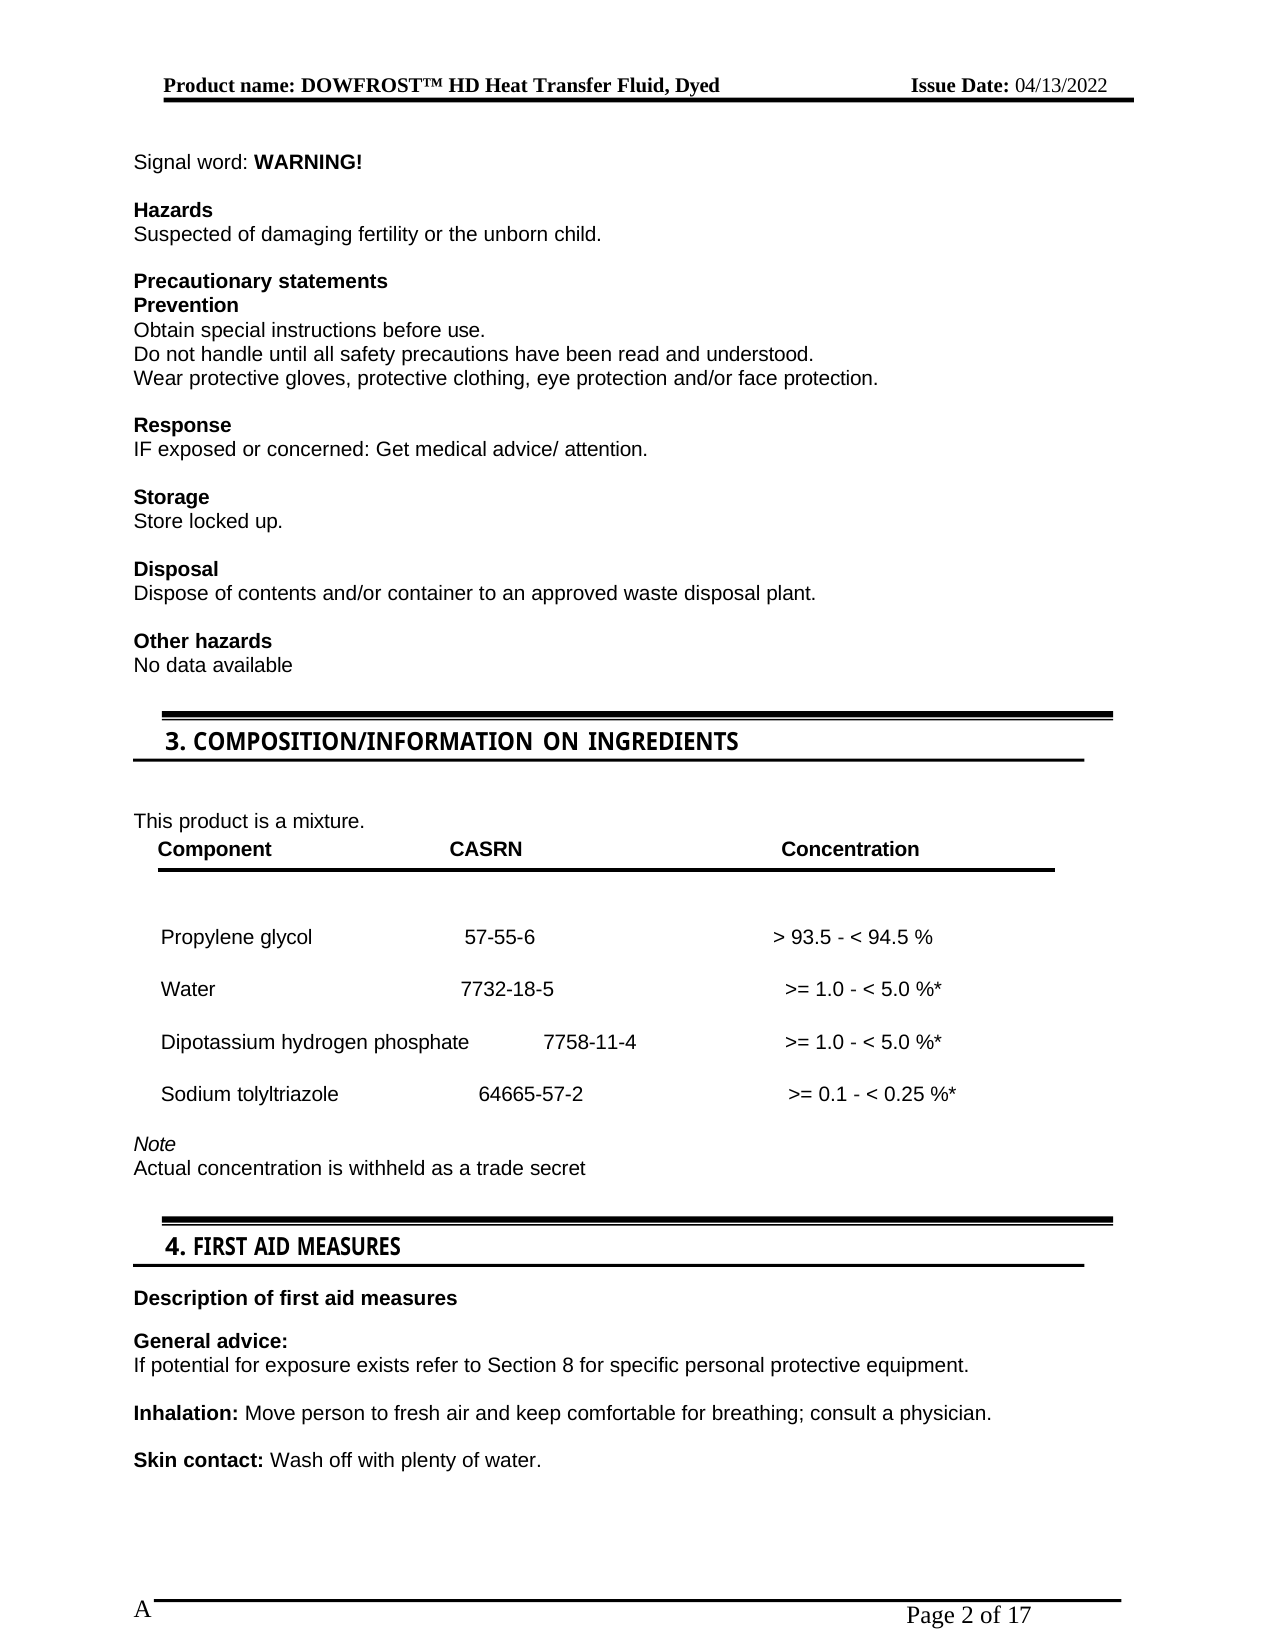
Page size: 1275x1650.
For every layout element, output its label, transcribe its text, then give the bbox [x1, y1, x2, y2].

text If potential for exposure exists refer to Section 8 for specific personal protective equipment. Inhalation: Move person to fresh air and keep comfortable for breathing; consult a physician. [133, 1353, 1047, 1424]
list FIRST AID MEASURES [165, 1217, 1179, 1263]
text General advice: [133, 1329, 540, 1353]
text Dispose of contents and/or container to an approved waste disposal plant. [133, 581, 1179, 605]
table_header >= 0.1 - < 0.25 %* [788, 1085, 1033, 1108]
text Skin contact: Wash off with plenty of water. [133, 1448, 1047, 1472]
text Other hazards [133, 629, 1179, 653]
table_header CASRN [449, 838, 781, 868]
text Suspected of damaging fertility or the unborn child. [133, 222, 1179, 246]
list COMPOSITION/INFORMATION ON INGREDIENTS [165, 712, 1179, 758]
table_header >= 1.0 - < 5.0 %* [785, 1033, 1027, 1056]
text Obtain special instructions before use. [133, 318, 1179, 342]
text Description of first aid measures [133, 1286, 540, 1310]
table_header Dipotassium hydrogen phosphate [161, 1033, 543, 1056]
table_header 7732-18-5 [416, 980, 785, 1003]
text Store locked up. [133, 509, 1179, 533]
table_header Water [161, 980, 416, 1003]
table_header Sodium tolyltriazole [161, 1085, 478, 1108]
text Storage [133, 485, 1179, 509]
table_header Propylene glycol [161, 928, 464, 951]
table_header Component [158, 838, 449, 868]
table_header 7758-11-4 [543, 1033, 785, 1056]
table_header > 93.5 - < 94.5 % [773, 928, 1028, 951]
text Precautionary statements Prevention [133, 269, 420, 317]
text No data available [133, 653, 1179, 677]
text Note [133, 1132, 1179, 1156]
table_header Concentration [781, 838, 1055, 868]
text This product is a mixture. [133, 808, 1179, 832]
text Actual concentration is withheld as a trade secret [133, 1156, 1179, 1180]
table_header 57-55-6 [464, 928, 773, 951]
text IF exposed or concerned: Get medical advice/ attention. [133, 437, 1179, 461]
text Wear protective gloves, protective clothing, eye protection and/or face protection. [133, 366, 1179, 389]
table_header >= 1.0 - < 5.0 %* [785, 980, 1027, 1003]
text Do not handle until all safety precautions have been read and understood. [133, 342, 1179, 366]
text Response [133, 413, 1179, 437]
text Disposal [133, 557, 1179, 581]
table_header 64665-57-2 [478, 1085, 788, 1108]
text Signal word: WARNING! Hazards [133, 126, 420, 221]
